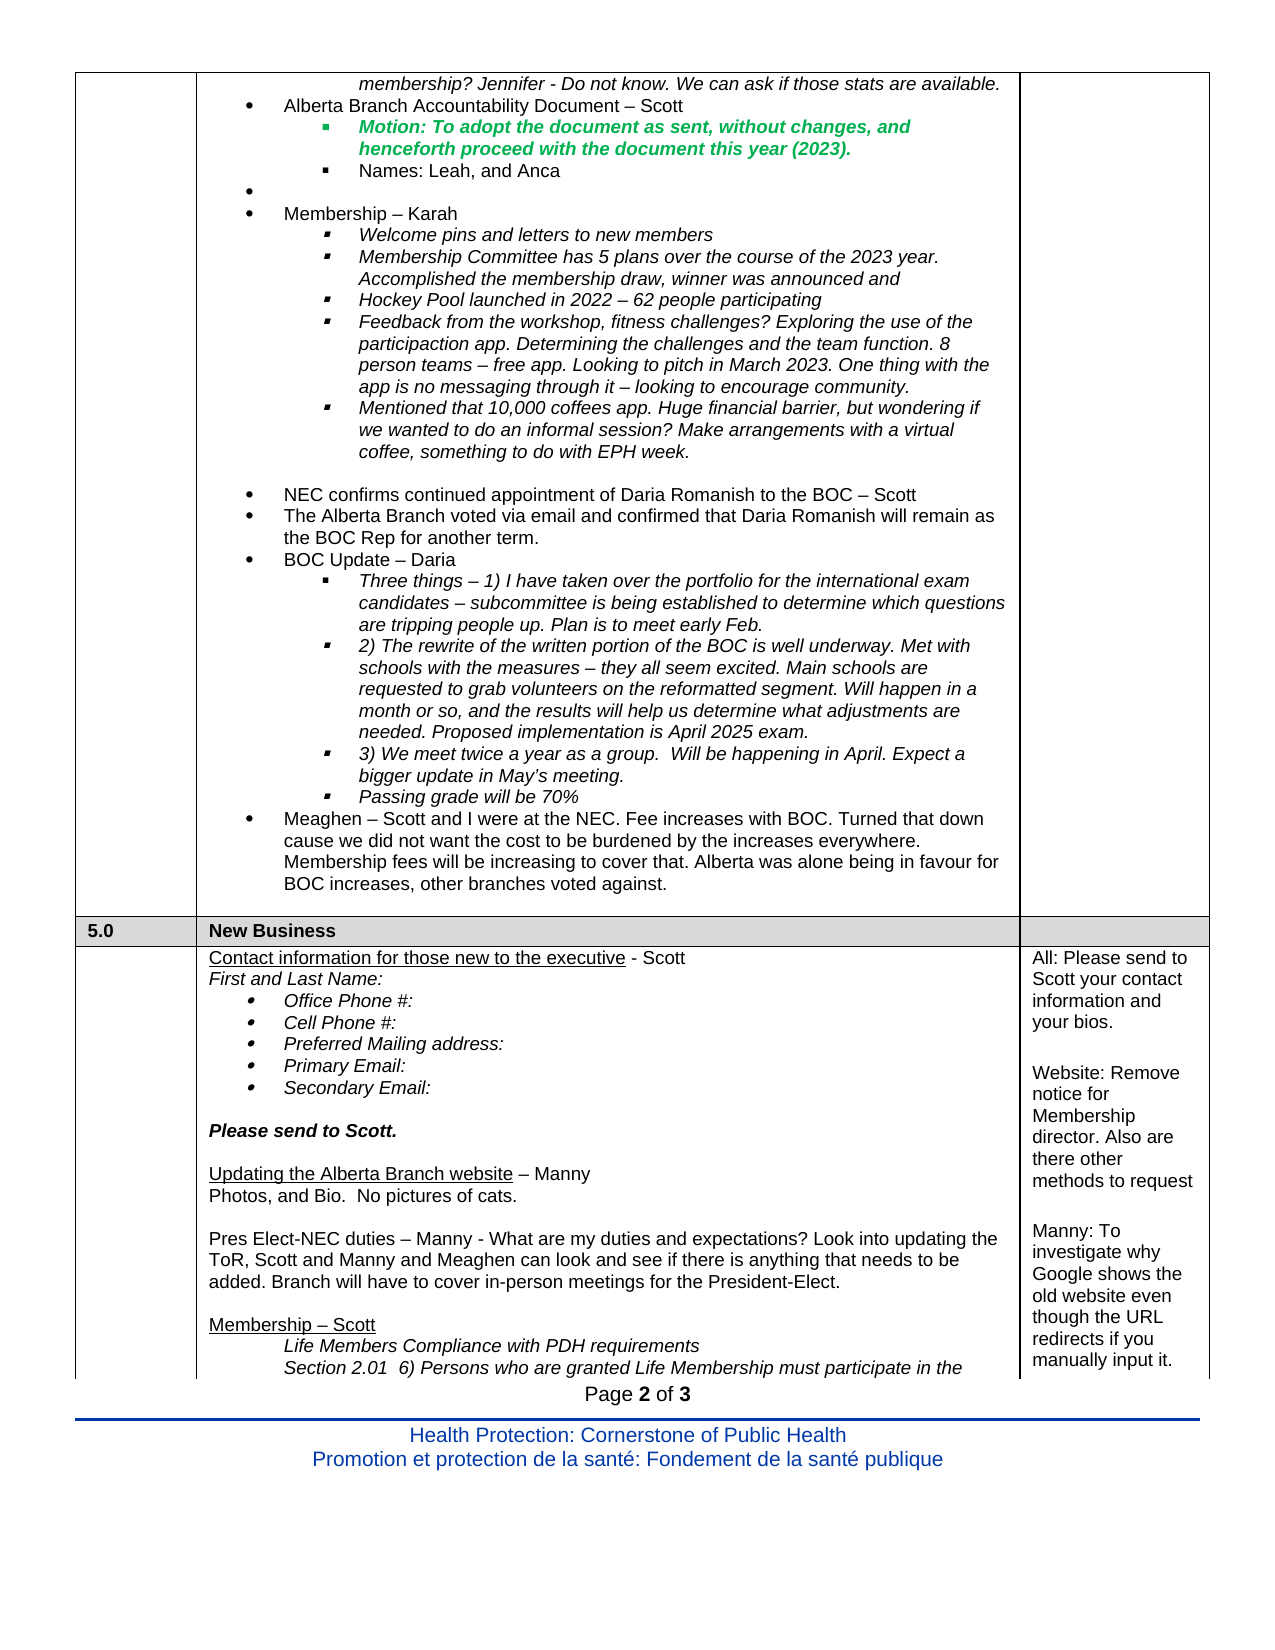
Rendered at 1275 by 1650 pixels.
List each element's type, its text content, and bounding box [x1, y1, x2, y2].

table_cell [1021, 947, 1209, 1378]
table_cell [76, 73, 196, 916]
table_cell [197, 947, 1019, 1378]
table_cell New Business [197, 917, 1019, 946]
table_cell [76, 947, 196, 1378]
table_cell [1021, 73, 1209, 916]
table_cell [197, 73, 1019, 916]
table_cell [1021, 917, 1209, 946]
table_cell 5.0 [76, 917, 196, 946]
